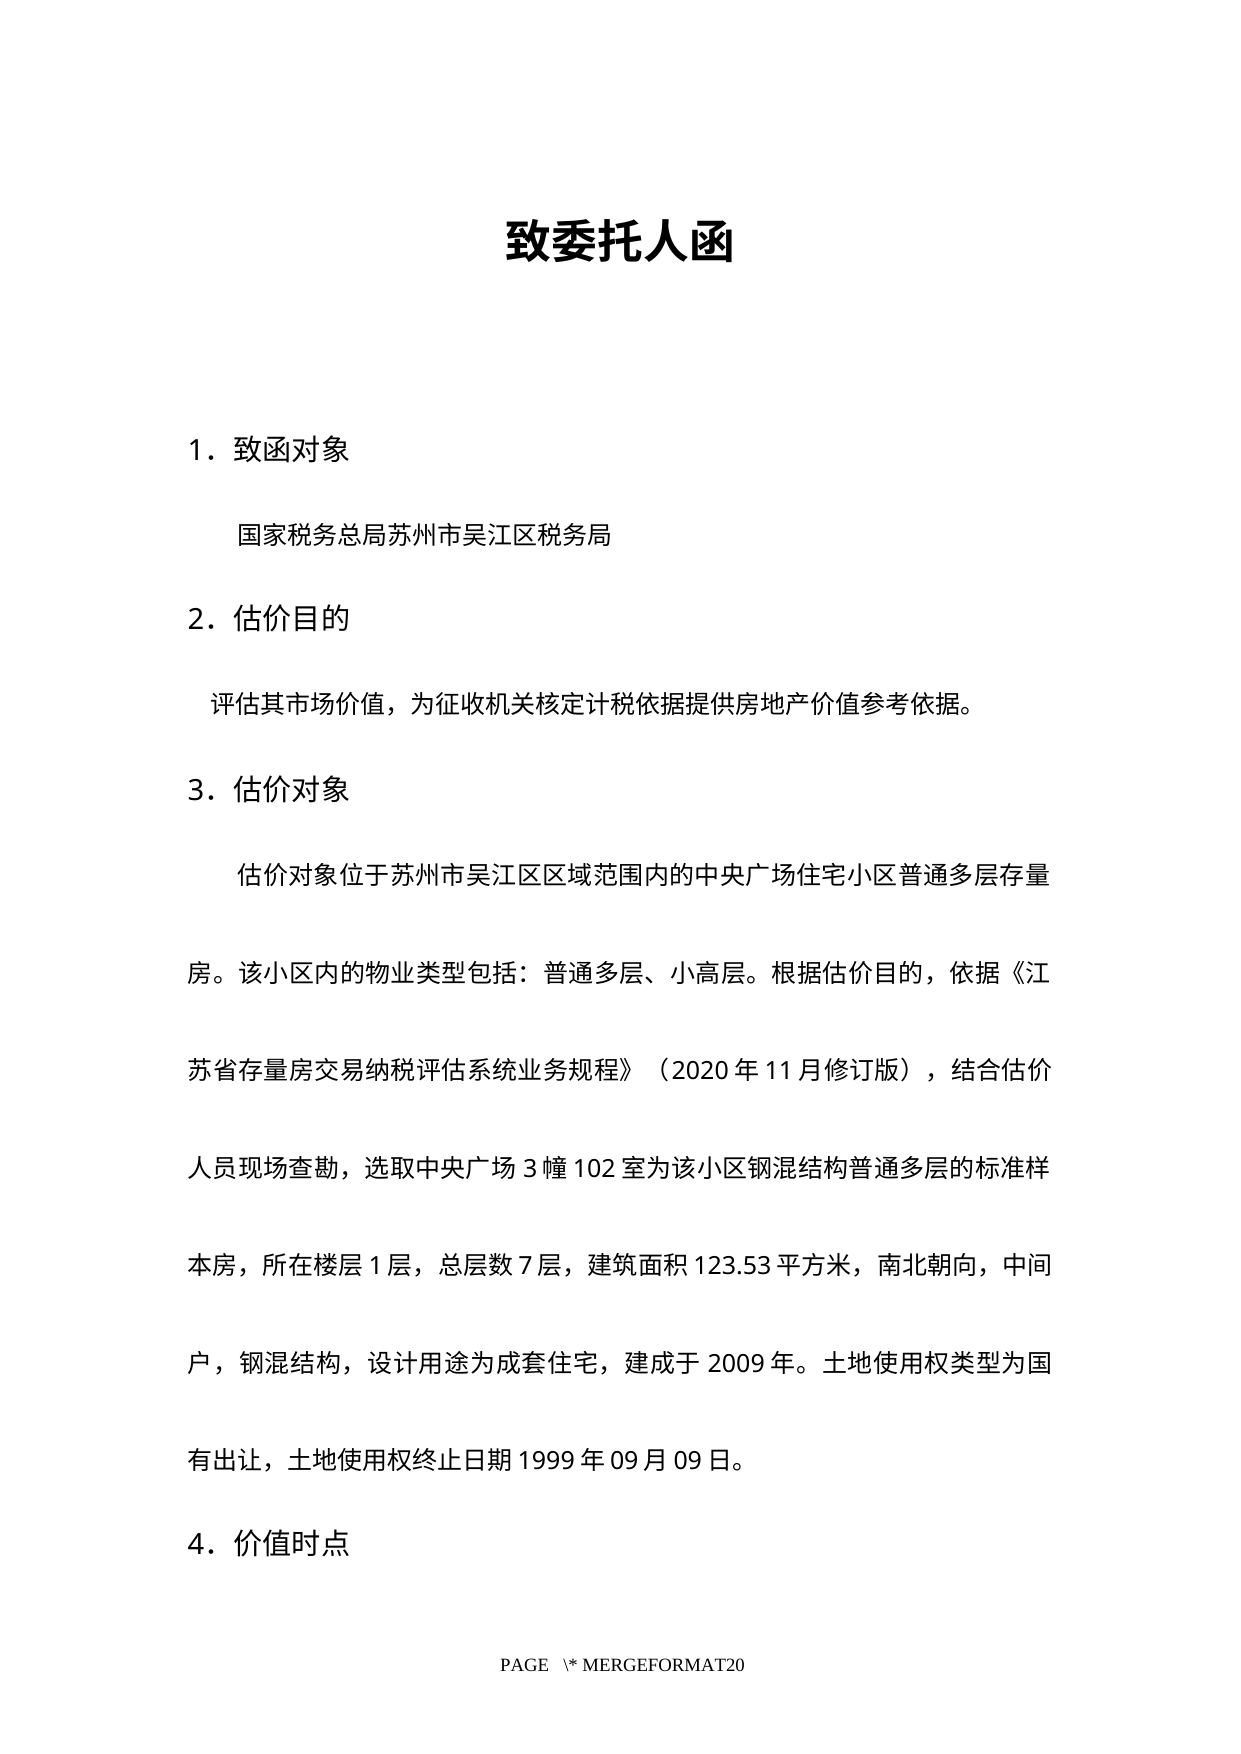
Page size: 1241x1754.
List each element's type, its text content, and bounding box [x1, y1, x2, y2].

text 3．估价对象 [187, 755, 1052, 820]
text 4．价值时点 [187, 1509, 1052, 1574]
text 国家税务总局苏州市吴江区税务局 [187, 501, 1052, 566]
subtitle 致委托人函 [187, 190, 1053, 287]
text 2．估价目的 [187, 584, 1052, 649]
text 1．致函对象 [187, 415, 1052, 480]
text 评估其市场价值，为征收机关核定计税依据提供房地产价值参考依据。 [187, 671, 1052, 736]
text 估价对象位于苏州市吴江区区域范围内的中央广场住宅小区普通多层存量房。该小区内的物业类型包括：普通多层、小高层。根据估价目的，依据《江苏省存量房交易纳税评估系统业务规程》（2020年11月修订版），结合估价人员现场查勘，选取中央广场3幢102室为该小区钢混结构普通多层的标准样本房，所在楼层1层，总层数7层，建筑面积123.53平方米，南北朝向，中间户，钢混结构，设计用途为成套住宅，建成于2009年。土地使用权类型为国有出让，土地使用权终止日期1999年09月09日。 [187, 841, 1053, 1491]
